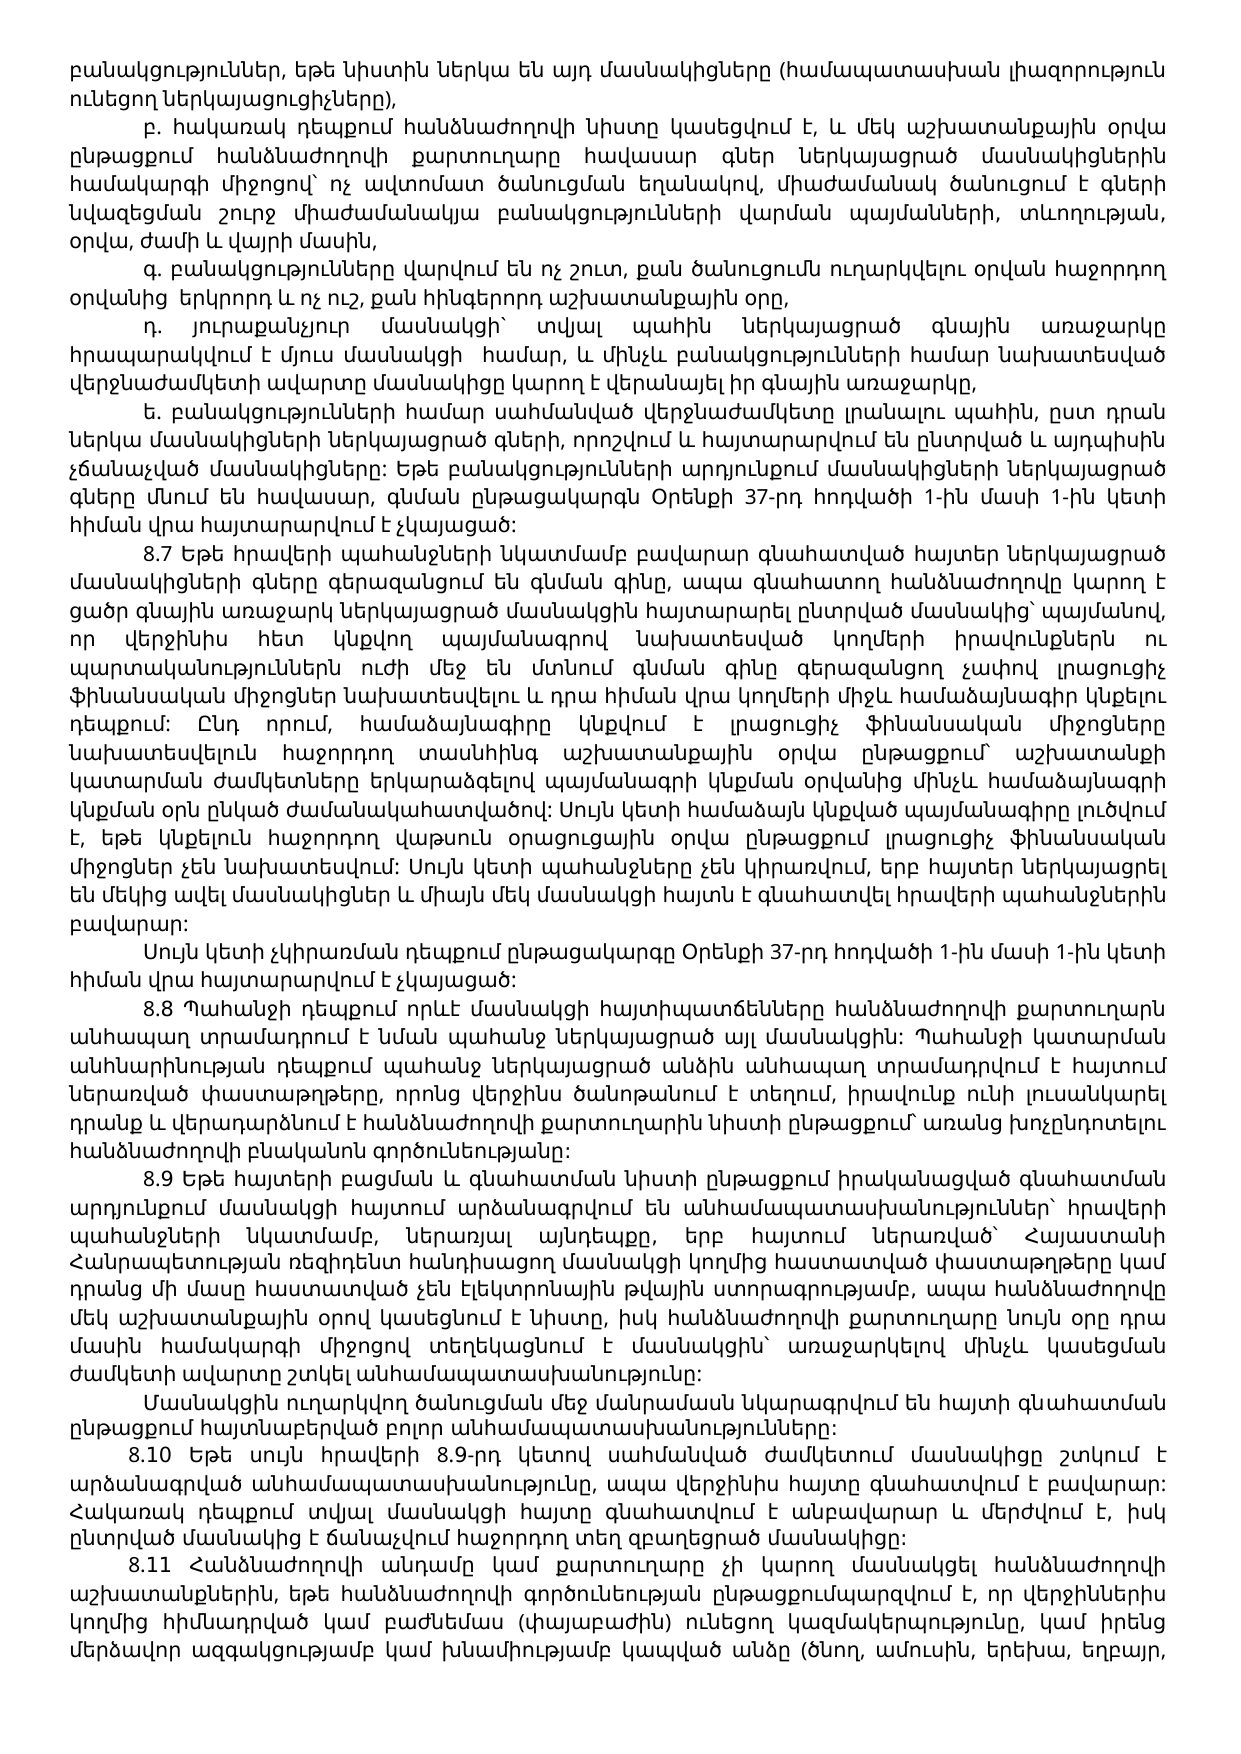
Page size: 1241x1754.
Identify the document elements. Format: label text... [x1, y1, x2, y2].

text բ. հակառակ դեպքում հանձնաժողովի նիստը կասեցվում է, և մեկ աշխատանքային օրվա ընթացքում հանձնաժողովի քարտուղարը հավասար գներ ներկայացրած մասնակիցներին համակարգի միջոցով՝ ոչ ավտոմատ ծանուցման եղանակով, միաժամանակ ծանուցում է գների նվազեցման շուրջ միաժամանակյա բանակցությունների վարման պայմանների, տևողության, օրվա, ժամի և վայրի մասին, [69, 112, 1167, 254]
text 8.9 Եթե հայտերի բացման և գնահատման նիստի ընթացքում իրականացված գնահատման արդյունքում մասնակցի հայտում արձանագրվում են անհամապատասխանություններ՝ հրավերի պահանջների նկատմամբ, ներառյալ այնդեպքը, երբ հայտում ներառված՝ Հայաստանի Հանրապետության ռեզիդենտ հանդիսացող մասնակցի կողմից հաստատված փաստաթղթերը կամ դրանց մի մասը հաստատված չեն էլեկտրոնային թվային ստորագրությամբ, ապա հանձնաժողովը մեկ աշխատանքային օրով կասեցնում է նիստը, իսկ հանձնաժողովի քարտուղարը նույն օրը դրա մասին համակարգի միջոցով տեղեկացնում է մասնակցին՝ առաջարկելով մինչև կասեցման ժամկետի ավարտը շտկել անհամապատասխանությունը: [69, 1164, 1167, 1388]
text 8.10 Եթե սույն հրավերի 8.9-րդ կետով սահմանված ժամկետում մասնակիցը շտկում է արձանագրված անհամապատասխանությունը, ապա վերջինիս հայտը գնահատվում է բավարար: Հակառակ դեպքում տվյալ մասնակցի հայտը գնահատվում է անբավարար և մերժվում է, իսկ ընտրված մասնակից է ճանաչվում հաջորդող տեղ զբաղեցրած մասնակիցը: [69, 1441, 1167, 1550]
text ե. բանակցությունների համար սահմանված վերջնաժամկետը լրանալու պահին, ըստ դրան ներկա մասնակիցների ներկայացրած գների, որոշվում և հայտարարվում են ընտրված և այդպիսին չճանաչված մասնակիցները: Եթե բանակցությունների արդյունքում մասնակիցների ներկայացրած գները մնում են հավասար, գնման ընթացակարգն Օրենքի 37-րդ հոդվածի 1-ին մասի 1-ին կետի հիման վրա հայտարարվում է չկայացած: [69, 397, 1167, 539]
text 8.7 Եթե հրավերի պահանջների նկատմամբ բավարար գնահատված հայտեր ներկայացրած մասնակիցների գները գերազանցում են գնման գինը, ապա գնահատող հանձնաժողովը կարող է ցածր գնային առաջարկ ներկայացրած մասնակցին հայտարարել ընտրված մասնակից՝ պայմանով, որ վերջինիս հետ կնքվող պայմանագրով նախատեսված կողմերի իրավունքներն ու պարտականություններն ուժի մեջ են մտնում գնման գինը գերազանցող չափով լրացուցիչ ֆինանսական միջոցներ նախատեսվելու և դրա հիման վրա կողմերի միջև համաձայնագիր կնքելու դեպքում: Ընդ որում, համաձայնագիրը կնքվում է լրացուցիչ ֆինանսական միջոցները նախատեսվելուն հաջորդող տասնհինգ աշխատանքային օրվա ընթացքում՝ աշխատանքի կատարման ժամկետները երկարաձգելով պայմանագրի կնքման օրվանից մինչև համաձայնագրի կնքման օրն ընկած ժամանակահատվածով: Սույն կետի համաձայն կնքված պայմանագիրը լուծվում է, եթե կնքելուն հաջորդող վաթսուն օրացուցային օրվա ընթացքում լրացուցիչ ֆինանսական միջոցներ չեն նախատեսվում: Սույն կետի պահանջները չեն կիրառվում, երբ հայտեր ներկայացրել են մեկից ավել մասնակիցներ և միայն մեկ մասնակցի հայտն է գնահատվել հրավերի պահանջներին բավարար: [69, 539, 1167, 937]
text 8.8 Պահանջի դեպքում որևէ մասնակցի հայտիպատճենները հանձնաժողովի քարտուղարն անհապաղ տրամադրում է նման պահանջ ներկայացրած այլ մասնակցին: Պահանջի կատարման անհնարինության դեպքում պահանջ ներկայացրած անձին անհապաղ տրամադրվում է հայտում ներառված փաստաթղթերը, որոնց վերջինս ծանոթանում է տեղում, իրավունք ունի լուսանկարել դրանք և վերադարձնում է հանձնաժողովի քարտուղարին նիստի ընթացքում՝ առանց խոչընդոտելու հանձնաժողովի բնականոն գործունեությանը: [69, 994, 1167, 1164]
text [69, 56, 1167, 112]
text Մասնակցին ուղարկվող ծանուցման մեջ մանրամասն նկարագրվում են հայտի գնահատման ընթացքում հայտնաբերված բոլոր անհամապատասխանությունները: [69, 1388, 1167, 1441]
text դ. յուրաքանչյուր մասնակցի` տվյալ պահին ներկայացրած գնային առաջարկը հրապարակվում է մյուս մասնակցի համար, և մինչև բանակցությունների համար նախատեսված վերջնաժամկետի ավարտը մասնակիցը կարող է վերանայել իր գնային առաջարկը, [69, 311, 1167, 397]
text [69, 1550, 1167, 1664]
text Սույն կետի չկիրառման դեպքում ընթացակարգը Օրենքի 37-րդ հոդվածի 1-ին մասի 1-ին կետի հիման վրա հայտարարվում է չկայացած: [69, 937, 1167, 994]
text գ. բանակցությունները վարվում են ոչ շուտ, քան ծանուցումն ուղարկվելու օրվան հաջորդող օրվանից երկրորդ և ոչ ուշ, քան հինգերորդ աշխատանքային օրը, [69, 254, 1167, 311]
